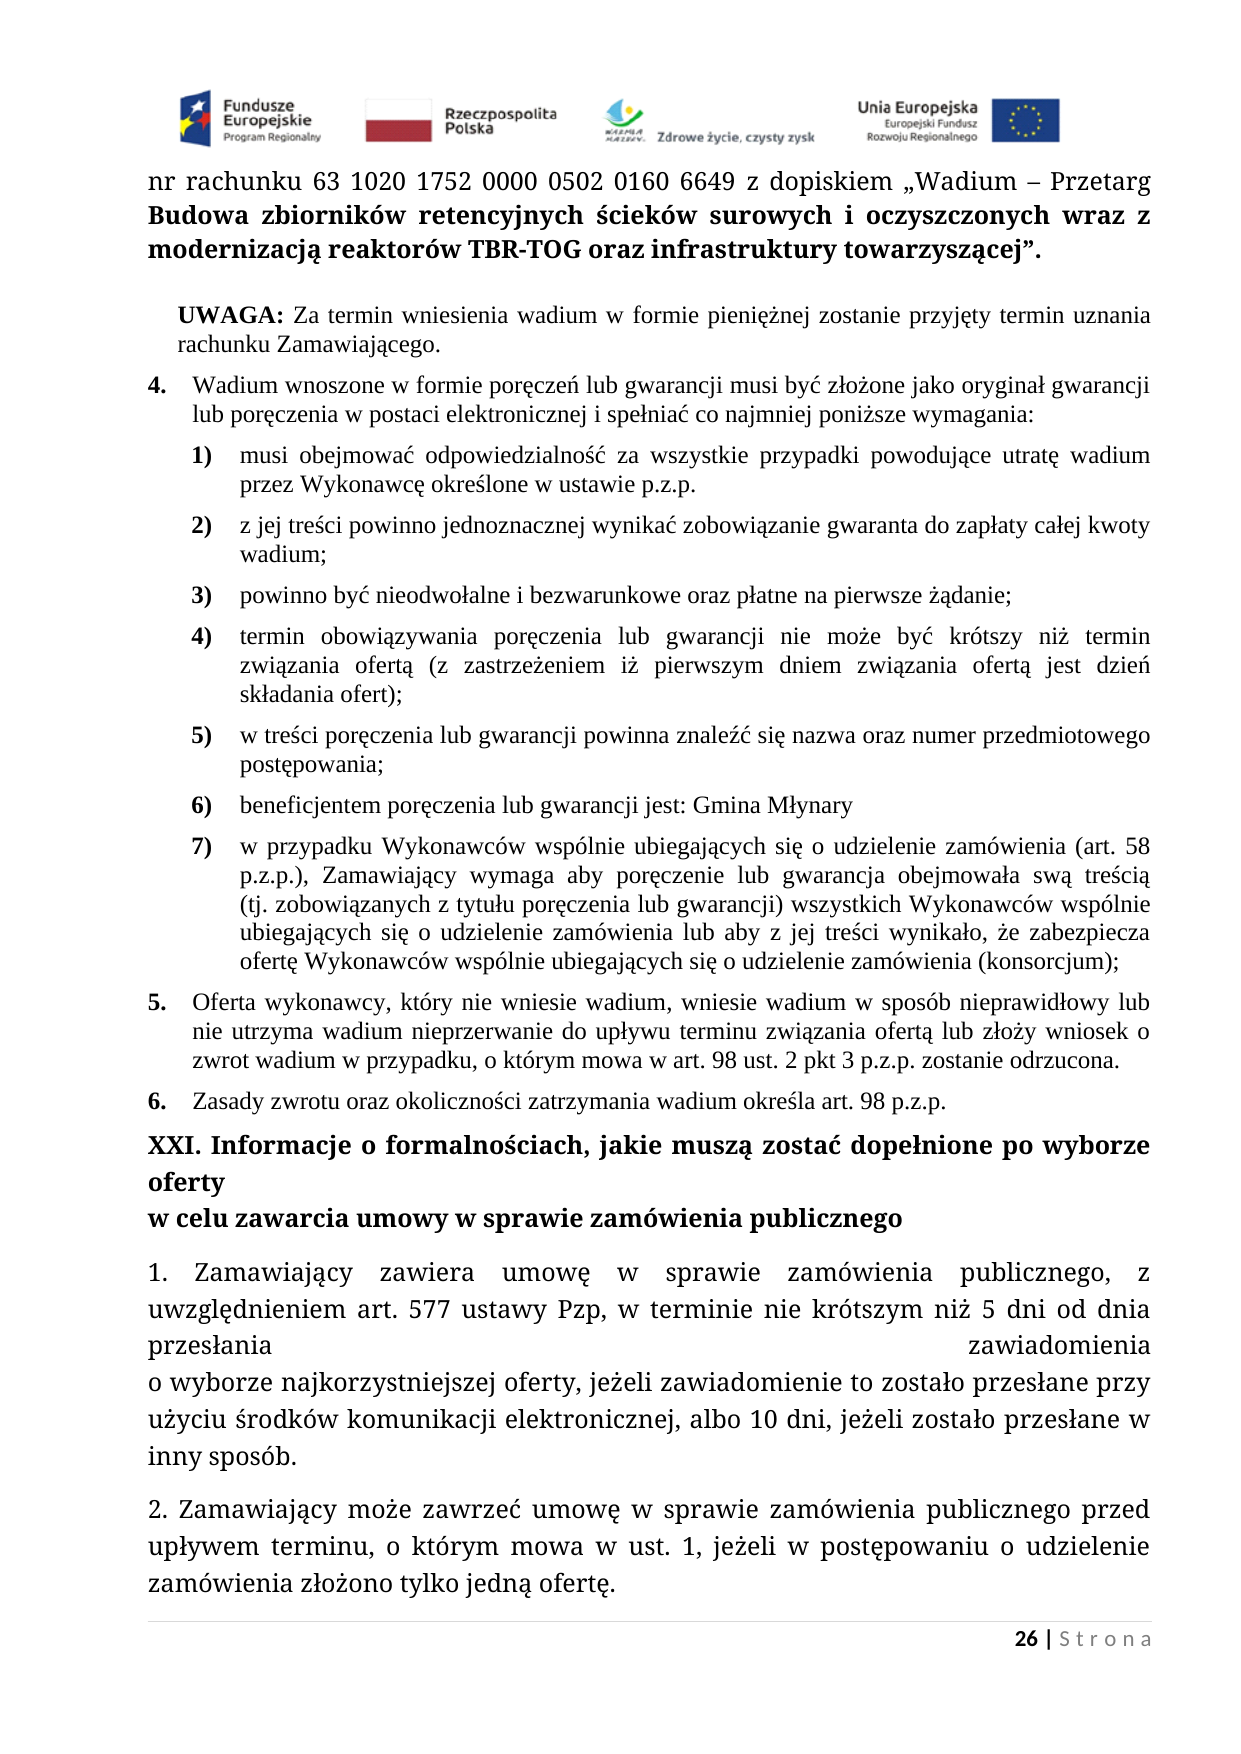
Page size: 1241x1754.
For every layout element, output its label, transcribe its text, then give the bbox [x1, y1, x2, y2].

list z jej treści powinno jednoznacznej wynikać zobowiązanie gwaranta do zapłaty całej kwoty wadium; [191, 510, 1152, 567]
list beneficjentem poręczenia lub gwarancji jest: Gmina Młynary [191, 790, 1152, 819]
text XXI. Informacje o formalnościach, jakie muszą zostać dopełnione po wyborze oferty w celu zawarcia umowy w sprawie zamówienia publicznego [148, 1127, 1152, 1235]
text 1. Zamawiający zawiera umowę w sprawie zamówienia publicznego, z uwzględnieniem art. 577 ustawy Pzp, w terminie nie krótszym niż 5 dni od dnia przesłania zawiadomienia o wyborze najkorzystniejszej oferty, jeżeli zawiadomienie to zostało przesłane przy użyciu środków komunikacji elektronicznej, albo 10 dni, jeżeli zostało przesłane w inny sposób. [148, 1254, 1152, 1472]
list Wadium wnoszone w formie poręczeń lub gwarancji musi być złożone jako oryginał gwarancji lub poręczenia w postaci elektronicznej i spełniać co najmniej poniższe wymagania: [148, 370, 1152, 427]
text UWAGA: Za termin wniesienia wadium w formie pieniężnej zostanie przyjęty termin uznania rachunku Zamawiającego. [177, 300, 1152, 357]
list termin obowiązywania poręczenia lub gwarancji nie może być krótszy niż termin związania ofertą (z zastrzeżeniem iż pierwszym dniem związania ofertą jest dzień składania ofert); [191, 621, 1152, 707]
list powinno być nieodwołalne i bezwarunkowe oraz płatne na pierwsze żądanie; [191, 580, 1152, 609]
list Zasady zwrotu oraz okoliczności zatrzymania wadium określa art. 98 p.z.p. [148, 1086, 1152, 1115]
text 2. Zamawiający może zawrzeć umowę w sprawie zamówienia publicznego przed upływem terminu, o którym mowa w ust. 1, jeżeli w postępowaniu o udzielenie zamówienia złożono tylko jedną ofertę. [148, 1492, 1152, 1599]
list Oferta wykonawcy, który nie wniesie wadium, wniesie wadium w sposób nieprawidłowy lub nie utrzyma wadium nieprzerwanie do upływu terminu związania ofertą lub złoży wniosek o zwrot wadium w przypadku, o którym mowa w art. 98 ust. 2 pkt 3 p.z.p. zostanie odrzucona. [148, 987, 1152, 1074]
list w treści poręczenia lub gwarancji powinna znaleźć się nazwa oraz numer przedmiotowego postępowania; [191, 720, 1152, 777]
picture [147, 73, 1093, 164]
list w przypadku Wykonawców wspólnie ubiegających się o udzielenie zamówienia (art. 58 p.z.p.), Zamawiający wymaga aby poręczenie lub gwarancja obejmowała swą treścią (tj. zobowiązanych z tytułu poręczenia lub gwarancji) wszystkich Wykonawców wspólnie ubiegających się o udzielenie zamówienia lub aby z jej treści wynikało, że zabezpiecza ofertę Wykonawców wspólnie ubiegających się o udzielenie zamówienia (konsorcjum); [191, 831, 1152, 975]
list musi obejmować odpowiedzialność za wszystkie przypadki powodujące utratę wadium przez Wykonawcę określone w ustawie p.z.p. [191, 440, 1152, 497]
